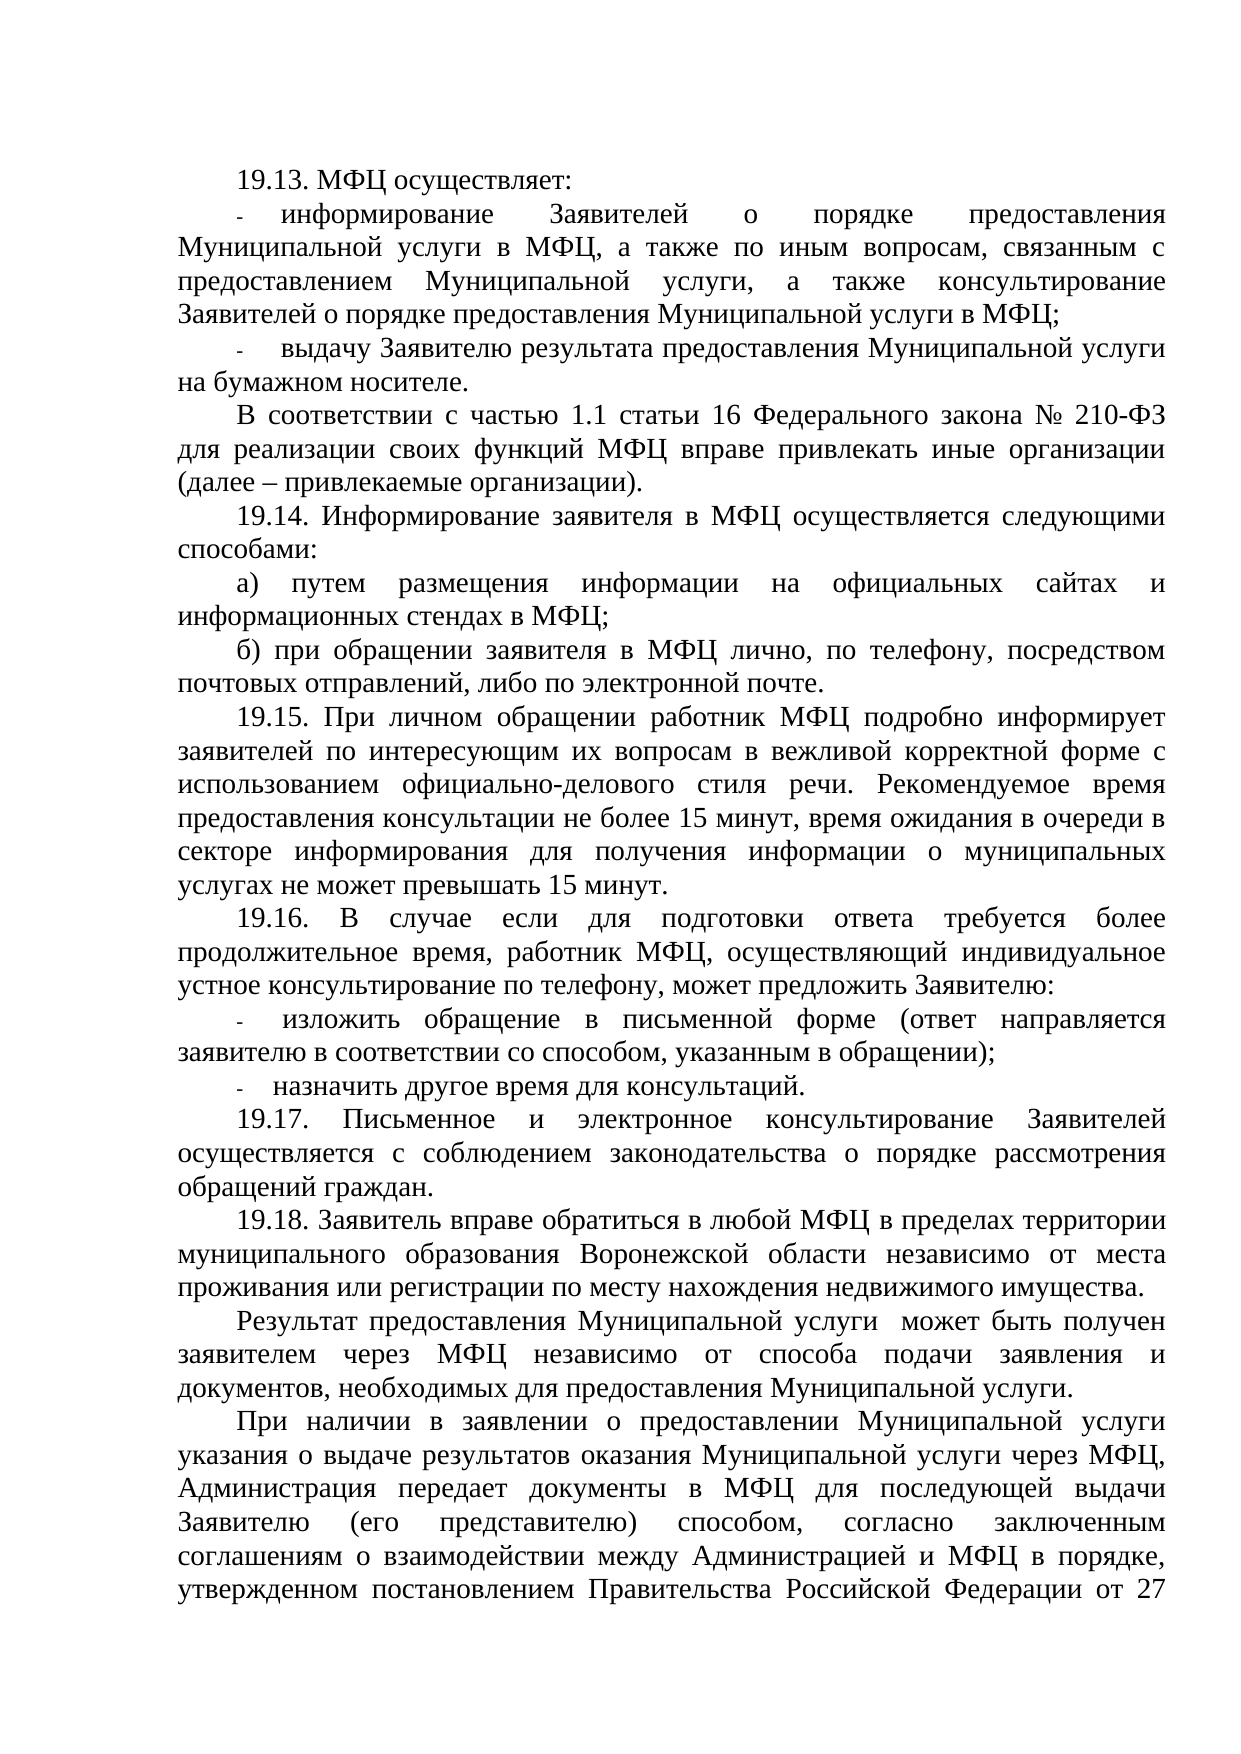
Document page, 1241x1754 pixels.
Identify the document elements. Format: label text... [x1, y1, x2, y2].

text 19.15. При личном обращении работник МФЦ подробно информирует заявителей по интересующим их вопросам в вежливой корректной форме с использованием официально-делового стиля речи. Рекомендуемое время предоставления консультации не более 15 минут, время ожидания в очереди в секторе информирования для получения информации о муниципальных услугах не может превышать 15 минут. [177, 699, 1167, 900]
text 19.13. МФЦ осуществляет: [177, 162, 1167, 196]
list изложить обращение в письменной форме (ответ направляется заявителю в соответствии со способом, указанным в обращении); [177, 1001, 1167, 1068]
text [177, 1403, 1167, 1605]
text В соответствии с частью 1.1 статьи 16 Федерального закона № 210-ФЗ для реализации своих функций МФЦ вправе привлекать иные организации (далее – привлекаемые организации). [177, 397, 1167, 498]
text 19.18. Заявитель вправе обратиться в любой МФЦ в пределах территории муниципального образования Воронежской области независимо от места проживания или регистрации по месту нахождения недвижимого имущества. [177, 1202, 1167, 1303]
list информирование Заявителей о порядке предоставления Муниципальной услуги в МФЦ, а также по иным вопросам, связанным с предоставлением Муниципальной услуги, а также консультирование Заявителей о порядке предоставления Муниципальной услуги в МФЦ; [177, 196, 1167, 330]
text Результат предоставления Муниципальной услуги может быть получен заявителем через МФЦ независимо от способа подачи заявления и документов, необходимых для предоставления Муниципальной услуги. [177, 1303, 1167, 1403]
text б) при обращении заявителя в МФЦ лично, по телефону, посредством почтовых отправлений, либо по электронной почте. [177, 632, 1167, 699]
text а) путем размещения информации на официальных сайтах и информационных стендах в МФЦ; [177, 565, 1167, 632]
list выдачу Заявителю результата предоставления Муниципальной услуги на бумажном носителе. [177, 330, 1167, 397]
text 19.14. Информирование заявителя в МФЦ осуществляется следующими способами: [177, 498, 1167, 565]
text 19.16. В случае если для подготовки ответа требуется более продолжительное время, работник МФЦ, осуществляющий индивидуальное устное консультирование по телефону, может предложить Заявителю: [177, 900, 1167, 1001]
text 19.17. Письменное и электронное консультирование Заявителей осуществляется с соблюдением законодательства о порядке рассмотрения обращений граждан. [177, 1102, 1167, 1202]
list назначить другое время для консультаций. [177, 1068, 1167, 1102]
